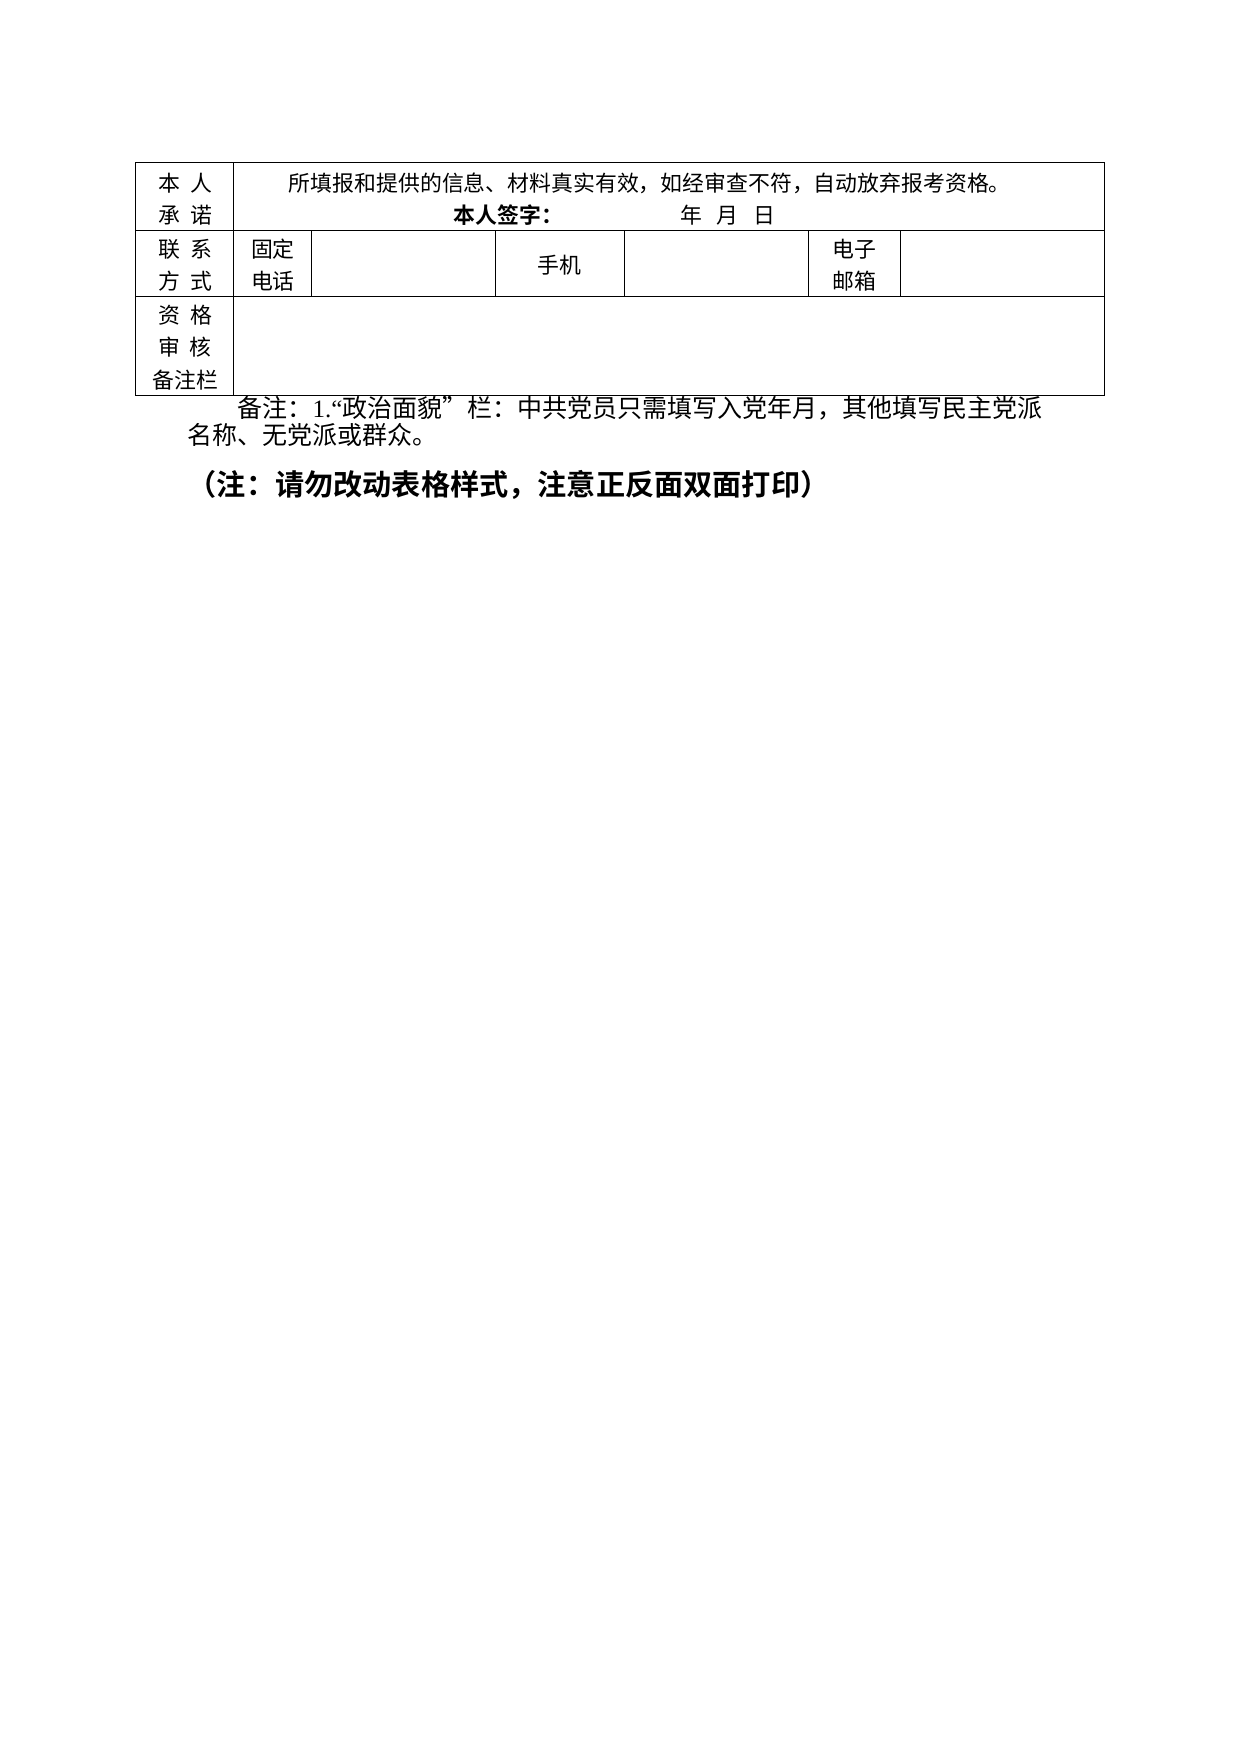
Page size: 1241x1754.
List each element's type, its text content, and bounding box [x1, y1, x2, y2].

table_cell [901, 231, 1104, 296]
table_cell [234, 297, 1104, 395]
table_cell 本 人 承 诺 [136, 163, 233, 230]
table_cell 所填报和提供的信息、材料真实有效，如经审查不符，自动放弃报考资格。 本人签字： 年 月 日 [234, 163, 1104, 230]
text 备注：1.“政治面貌”栏：中共党员只需填写入党年月，其他填写民主党派名称、无党派或群众。 [187, 396, 1053, 450]
table_cell 联 系 方 式 [136, 231, 233, 296]
table_cell 手机 [496, 231, 624, 296]
text （注：请勿改动表格样式，注意正反面双面打印） [187, 450, 1053, 515]
table_cell 资 格 审 核 备注栏 [136, 297, 233, 395]
table_cell [312, 231, 495, 296]
table_cell 电子 邮箱 [809, 231, 900, 296]
table_cell 固定电话 [234, 231, 311, 296]
table_cell [625, 231, 808, 296]
